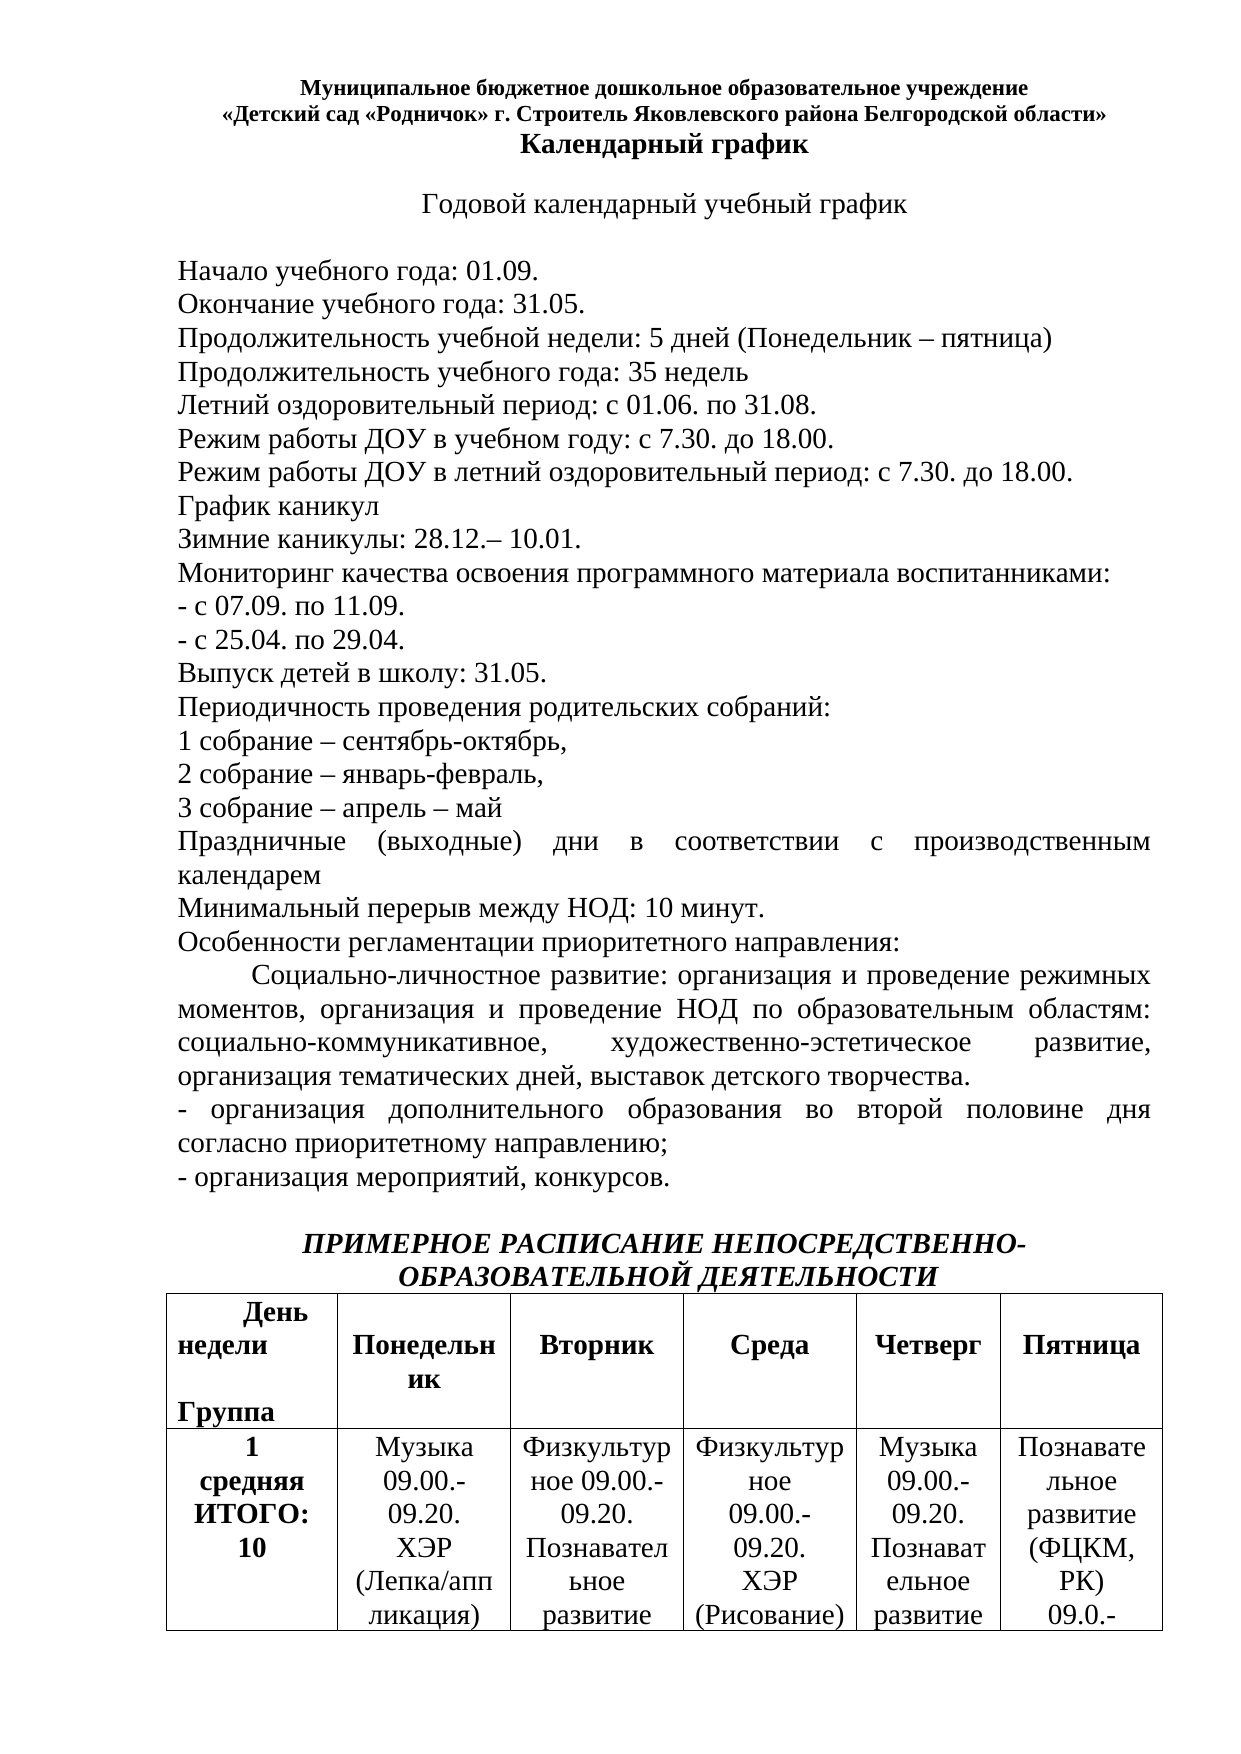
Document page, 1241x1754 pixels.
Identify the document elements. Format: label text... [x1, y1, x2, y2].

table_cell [511, 1429, 683, 1630]
text 3 собрание – апрель – май [177, 790, 1152, 823]
text Периодичность проведения родительских собраний: [177, 689, 1152, 723]
text Мониторинг качества освоения программного материала воспитанниками: [177, 555, 1152, 588]
text Зимние каникулы: 28.12.– 10.01. [177, 521, 1152, 555]
text Продолжительность учебного года: 35 недель [177, 354, 1152, 387]
text Минимальный перерыв между НОД: 10 минут. [177, 890, 1152, 924]
text Календарный график [177, 127, 1152, 160]
text Годовой календарный учебный график [177, 186, 1152, 219]
text Выпуск детей в школу: 31.05. [177, 656, 1152, 689]
text Режим работы ДОУ в учебном году: с 7.30. до 18.00. [177, 421, 1152, 454]
text - с 25.04. по 29.04. [177, 622, 1152, 656]
table_header Понедельник [338, 1294, 510, 1428]
text Социально-личностное развитие: организация и проведение режимных моментов, организация и проведение НОД по образовательным областям: социально-коммуникативное, художественно-эстетическое развитие, организация тематических дней, выставок детского творчества. [177, 957, 1152, 1092]
text - организация дополнительного образования во второй половине дня согласно приоритетному направлению; [177, 1092, 1152, 1159]
text График каникул [177, 488, 1152, 521]
table_cell 1 средняя ИТОГО: 10 [167, 1429, 337, 1630]
text Праздничные (выходные) дни в соответствии с производственным календарем [177, 823, 1152, 890]
table_header Пятница [1001, 1294, 1162, 1428]
text ПРИМЕРНОЕ РАСПИСАНИЕ НЕПОСРЕДСТВЕННО- [177, 1226, 1152, 1259]
text Начало учебного года: 01.09. [177, 253, 1152, 287]
text 1 собрание – сентябрь-октябрь, [177, 723, 1152, 756]
text Продолжительность учебной недели: 5 дней (Понедельник – пятница) [177, 320, 1152, 354]
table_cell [1001, 1429, 1162, 1630]
text Особенности регламентации приоритетного направления: [177, 924, 1152, 957]
table_header День недели Группа [167, 1294, 337, 1428]
text 2 собрание – январь-февраль, [177, 756, 1152, 790]
text Летний оздоровительный период: с 01.06. по 31.08. [177, 387, 1152, 421]
text Окончание учебного года: 31.05. [177, 287, 1152, 320]
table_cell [338, 1429, 510, 1630]
text Режим работы ДОУ в летний оздоровительный период: с 7.30. до 18.00. [177, 454, 1152, 488]
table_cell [684, 1429, 856, 1630]
table_header Вторник [511, 1294, 683, 1428]
text - организация мероприятий, конкурсов. [177, 1159, 1152, 1192]
text ОБРАЗОВАТЕЛЬНОЙ ДЕЯТЕЛЬНОСТИ [177, 1259, 1152, 1293]
text - с 07.09. по 11.09. [177, 588, 1152, 622]
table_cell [857, 1429, 1000, 1630]
table_header Четверг [857, 1294, 1000, 1428]
table_header Среда [684, 1294, 856, 1428]
